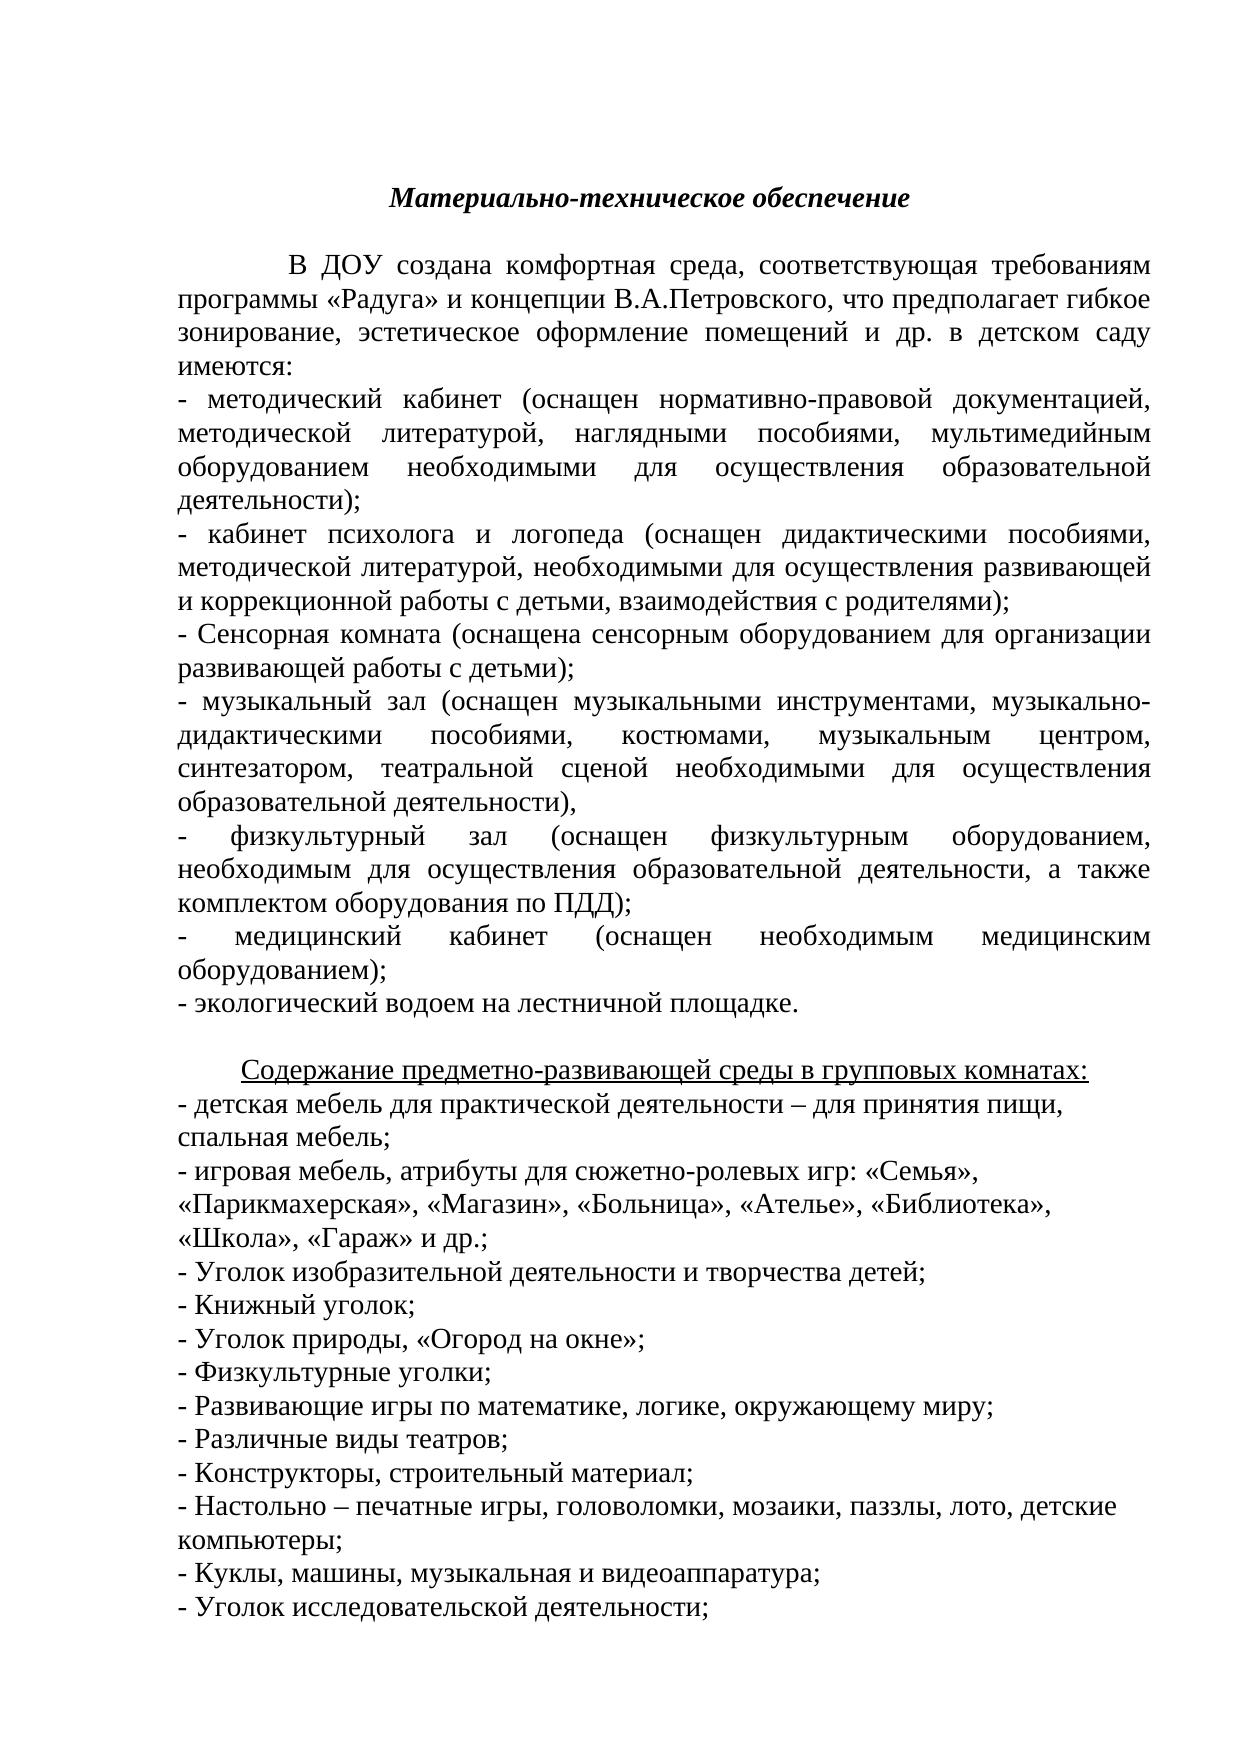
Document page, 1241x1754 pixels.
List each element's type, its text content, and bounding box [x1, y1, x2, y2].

text - Конструкторы, строительный материал; [177, 1455, 1152, 1488]
text - игровая мебель, атрибуты для сюжетно-ролевых игр: «Семья», «Парикмахерская», «Магазин», «Больница», «Ателье», «Библиотека», «Школа», «Гараж» и др.; [177, 1153, 1152, 1254]
text - экологический водоем на лестничной площадке. [177, 985, 1152, 1019]
text - Различные виды театров; [177, 1421, 1152, 1455]
text - Уголок исследовательской деятельности; [177, 1589, 1152, 1623]
text - музыкальный зал (оснащен музыкальными инструментами, музыкально-дидактическими пособиями, костюмами, музыкальным центром, синтезатором, театральной сценой необходимыми для осуществления образовательной деятельности), [177, 683, 1152, 818]
text - Физкультурные уголки; [177, 1354, 1152, 1388]
text - Книжный уголок; [177, 1287, 1152, 1321]
text - детская мебель для практической деятельности – для принятия пищи, спальная мебель; [177, 1086, 1152, 1153]
text - Уголок природы, «Огород на окне»; [177, 1321, 1152, 1354]
text В ДОУ создана комфортная среда, соответствующая требованиям программы «Радуга» и концепции В.А.Петровского, что предполагает гибкое зонирование, эстетическое оформление помещений и др. в детском саду имеются: [177, 247, 1152, 382]
text - медицинский кабинет (оснащен необходимым медицинским оборудованием); [177, 918, 1152, 985]
text - кабинет психолога и логопеда (оснащен дидактическими пособиями, методической литературой, необходимыми для осуществления развивающей и коррекционной работы с детьми, взаимодействия с родителями); [177, 516, 1152, 616]
text - методический кабинет (оснащен нормативно-правовой документацией, методической литературой, наглядными пособиями, мультимедийным оборудованием необходимыми для осуществления образовательной деятельности); [177, 382, 1152, 516]
text - Развивающие игры по математике, логике, окружающему миру; [177, 1388, 1152, 1421]
text - Куклы, машины, музыкальная и видеоаппаратура; [177, 1556, 1152, 1589]
text Содержание предметно-развивающей среды в групповых комнатах: [177, 1052, 1152, 1086]
text - Настольно – печатные игры, головоломки, мозаики, паззлы, лото, детские компьютеры; [177, 1488, 1152, 1556]
text - Уголок изобразительной деятельности и творчества детей; [177, 1254, 1152, 1287]
list Материально-техническое обеспечение [148, 180, 1152, 214]
text - физкультурный зал (оснащен физкультурным оборудованием, необходимым для осуществления образовательной деятельности, а также комплектом оборудования по ПДД); [177, 818, 1152, 918]
text - Сенсорная комната (оснащена сенсорным оборудованием для организации развивающей работы с детьми); [177, 616, 1152, 683]
